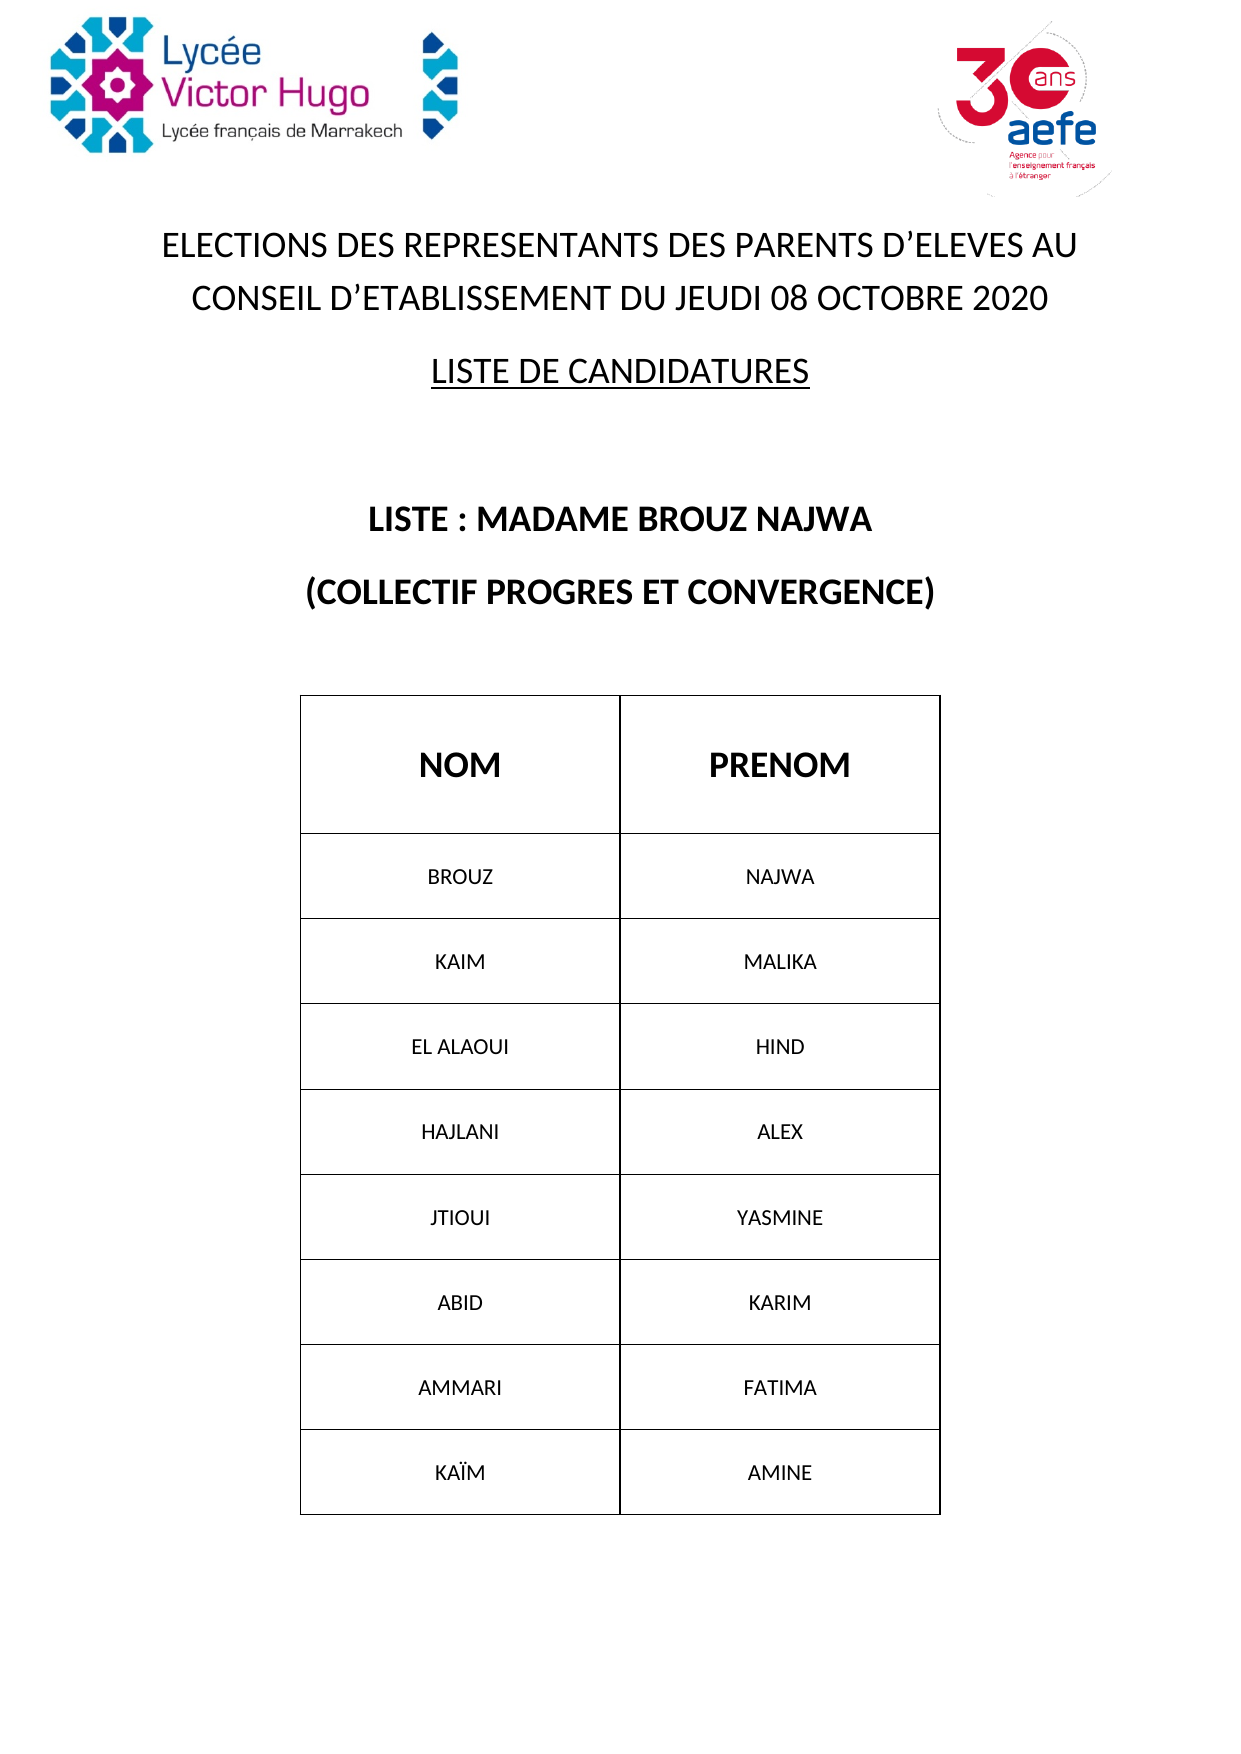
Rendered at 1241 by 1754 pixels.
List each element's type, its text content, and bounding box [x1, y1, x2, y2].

table_cell HAJLANI [301, 1090, 619, 1173]
table_cell ALEX [621, 1090, 939, 1173]
table_cell AMINE [621, 1430, 939, 1514]
table_cell FATIMA [621, 1345, 939, 1429]
table_cell ABID [301, 1260, 619, 1344]
table_header NOM [301, 696, 619, 833]
text LISTE : MADAME BROUZ NAJWA [148, 494, 1093, 540]
table_cell HIND [621, 1004, 939, 1088]
table_cell BROUZ [301, 834, 619, 918]
table_cell YASMINE [621, 1175, 939, 1259]
picture [922, 11, 1112, 197]
text (COLLECTIF PROGRES ET CONVERGENCE) [148, 568, 1093, 614]
text LISTE DE CANDIDATURES [148, 347, 1093, 393]
text ELECTIONS DES REPRESENTANTS DES PARENTS D’ELEVES AU CONSEIL D’ETABLISSEMENT DU JEUDI 08 OCTOBRE 2020 [148, 221, 1093, 320]
table_cell EL ALAOUI [301, 1004, 619, 1088]
table_cell NAJWA [621, 834, 939, 918]
table_cell MALIKA [621, 919, 939, 1003]
table_cell AMMARI [301, 1345, 619, 1429]
table_cell KARIM [621, 1260, 939, 1344]
table_cell JTIOUI [301, 1175, 619, 1259]
table_cell KAIM [301, 919, 619, 1003]
table_header PRENOM [621, 696, 939, 833]
table_cell KAÏM [301, 1430, 619, 1514]
picture [29, 0, 479, 175]
